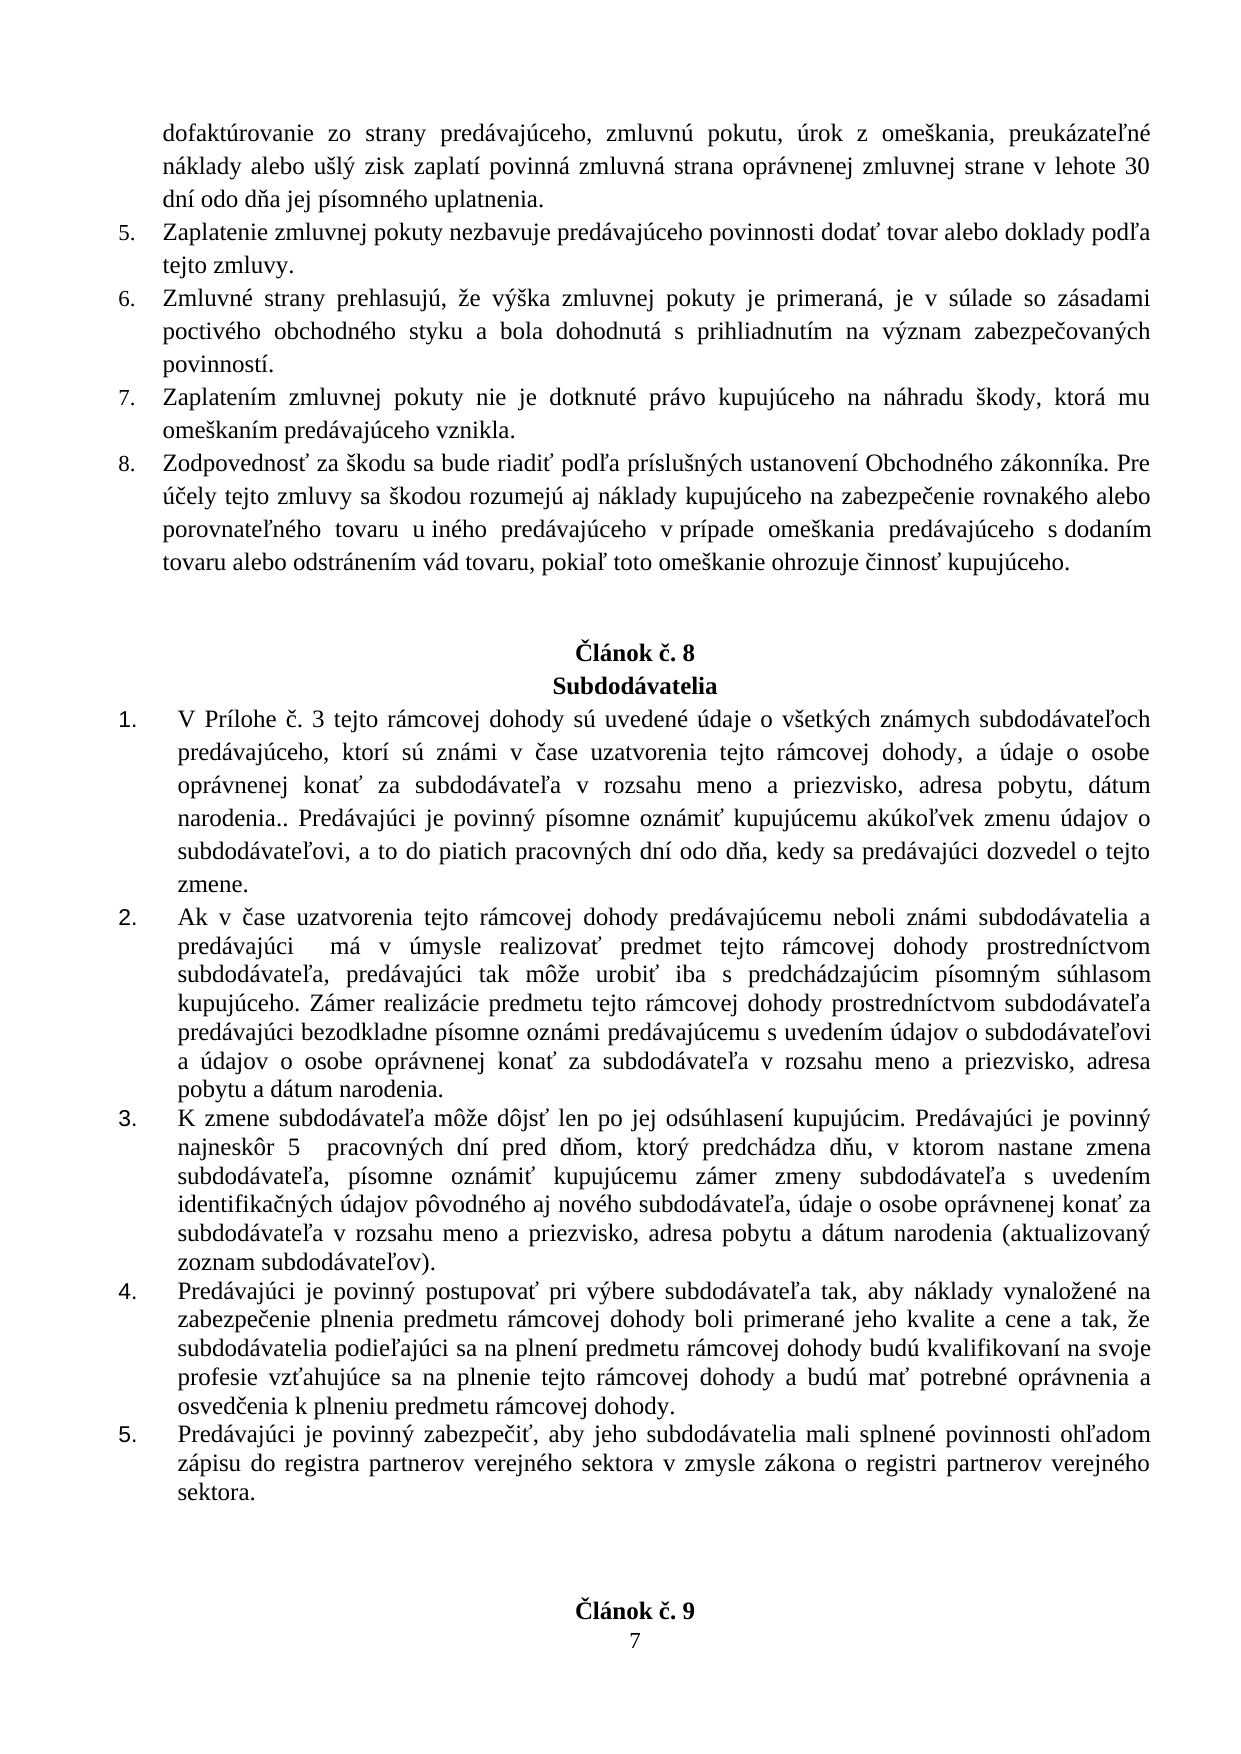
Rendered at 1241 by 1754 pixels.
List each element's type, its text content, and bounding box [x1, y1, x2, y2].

text Článok č. 9 [118, 1596, 1152, 1625]
text 5. Predávajúci je povinný zabezpečiť, aby jeho subdodávatelia mali splnené povinnosti ohľadom zápisu do registra partnerov verejného sektora v zmysle zákona o registri partnerov verejného sektora. [118, 1419, 1152, 1506]
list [118, 118, 1152, 213]
list Zaplatením zmluvnej pokuty nie je dotknuté právo kupujúceho na náhradu škody, ktorá mu omeškaním predávajúceho vznikla. [118, 382, 1152, 444]
text 2. Ak v čase uzatvorenia tejto rámcovej dohody predávajúcemu neboli známi subdodávatelia a predávajúci má v úmysle realizovať predmet tejto rámcovej dohody prostredníctvom subdodávateľa, predávajúci tak môže urobiť iba s predchádzajúcim písomným súhlasom kupujúceho. Zámer realizácie predmetu tejto rámcovej dohody prostredníctvom subdodávateľa predávajúci bezodkladne písomne oznámi predávajúcemu s uvedením údajov o subdodávateľovi a údajov o osobe oprávnenej konať za subdodávateľa v rozsahu meno a priezvisko, adresa pobytu a dátum narodenia. [118, 902, 1152, 1103]
list Zodpovednosť za škodu sa bude riadiť podľa príslušných ustanovení Obchodného zákonníka. Pre účely tejto zmluvy sa škodou rozumejú aj náklady kupujúceho na zabezpečenie rovnakého alebo porovnateľného tovaru u iného predávajúceho v prípade omeškania predávajúceho s dodaním tovaru alebo odstránením vád tovaru, pokiaľ toto omeškanie ohrozuje činnosť kupujúceho. [118, 448, 1152, 576]
text Článok č. 8 [118, 638, 1152, 667]
text 4. Predávajúci je povinný postupovať pri výbere subdodávateľa tak, aby náklady vynaložené na zabezpečenie plnenia predmetu rámcovej dohody boli primerané jeho kvalite a cene a tak, že subdodávatelia podieľajúci sa na plnení predmetu rámcovej dohody budú kvalifikovaní na svoje profesie vzťahujúce sa na plnenie tejto rámcovej dohody a budú mať potrebné oprávnenia a osvedčenia k plneniu predmetu rámcovej dohody. [118, 1276, 1152, 1419]
text 3. K zmene subdodávateľa môže dôjsť len po jej odsúhlasení kupujúcim. Predávajúci je povinný najneskôr 5 pracovných dní pred dňom, ktorý predchádza dňu, v ktorom nastane zmena subdodávateľa, písomne oznámiť kupujúcemu zámer zmeny subdodávateľa s uvedením identifikačných údajov pôvodného aj nového subdodávateľa, údaje o osobe oprávnenej konať za subdodávateľa v rozsahu meno a priezvisko, adresa pobytu a dátum narodenia (aktualizovaný zoznam subdodávateľov). [118, 1103, 1152, 1276]
list Zmluvné strany prehlasujú, že výška zmluvnej pokuty je primeraná, je v súlade so zásadami poctivého obchodného styku a bola dohodnutá s prihliadnutím na význam zabezpečovaných povinností. [118, 283, 1152, 378]
text Subdodávatelia [118, 671, 1152, 700]
list Zaplatenie zmluvnej pokuty nezbavuje predávajúceho povinnosti dodať tovar alebo doklady podľa tejto zmluvy. [118, 217, 1152, 279]
text 1. V Prílohe č. 3 tejto rámcovej dohody sú uvedené údaje o všetkých známych subdodávateľoch predávajúceho, ktorí sú známi v čase uzatvorenia tejto rámcovej dohody, a údaje o osobe oprávnenej konať za subdodávateľa v rozsahu meno a priezvisko, adresa pobytu, dátum narodenia.. Predávajúci je povinný písomne oznámiť kupujúcemu akúkoľvek zmenu údajov o subdodávateľovi, a to do piatich pracovných dní odo dňa, kedy sa predávajúci dozvedel o tejto zmene. [118, 704, 1152, 898]
